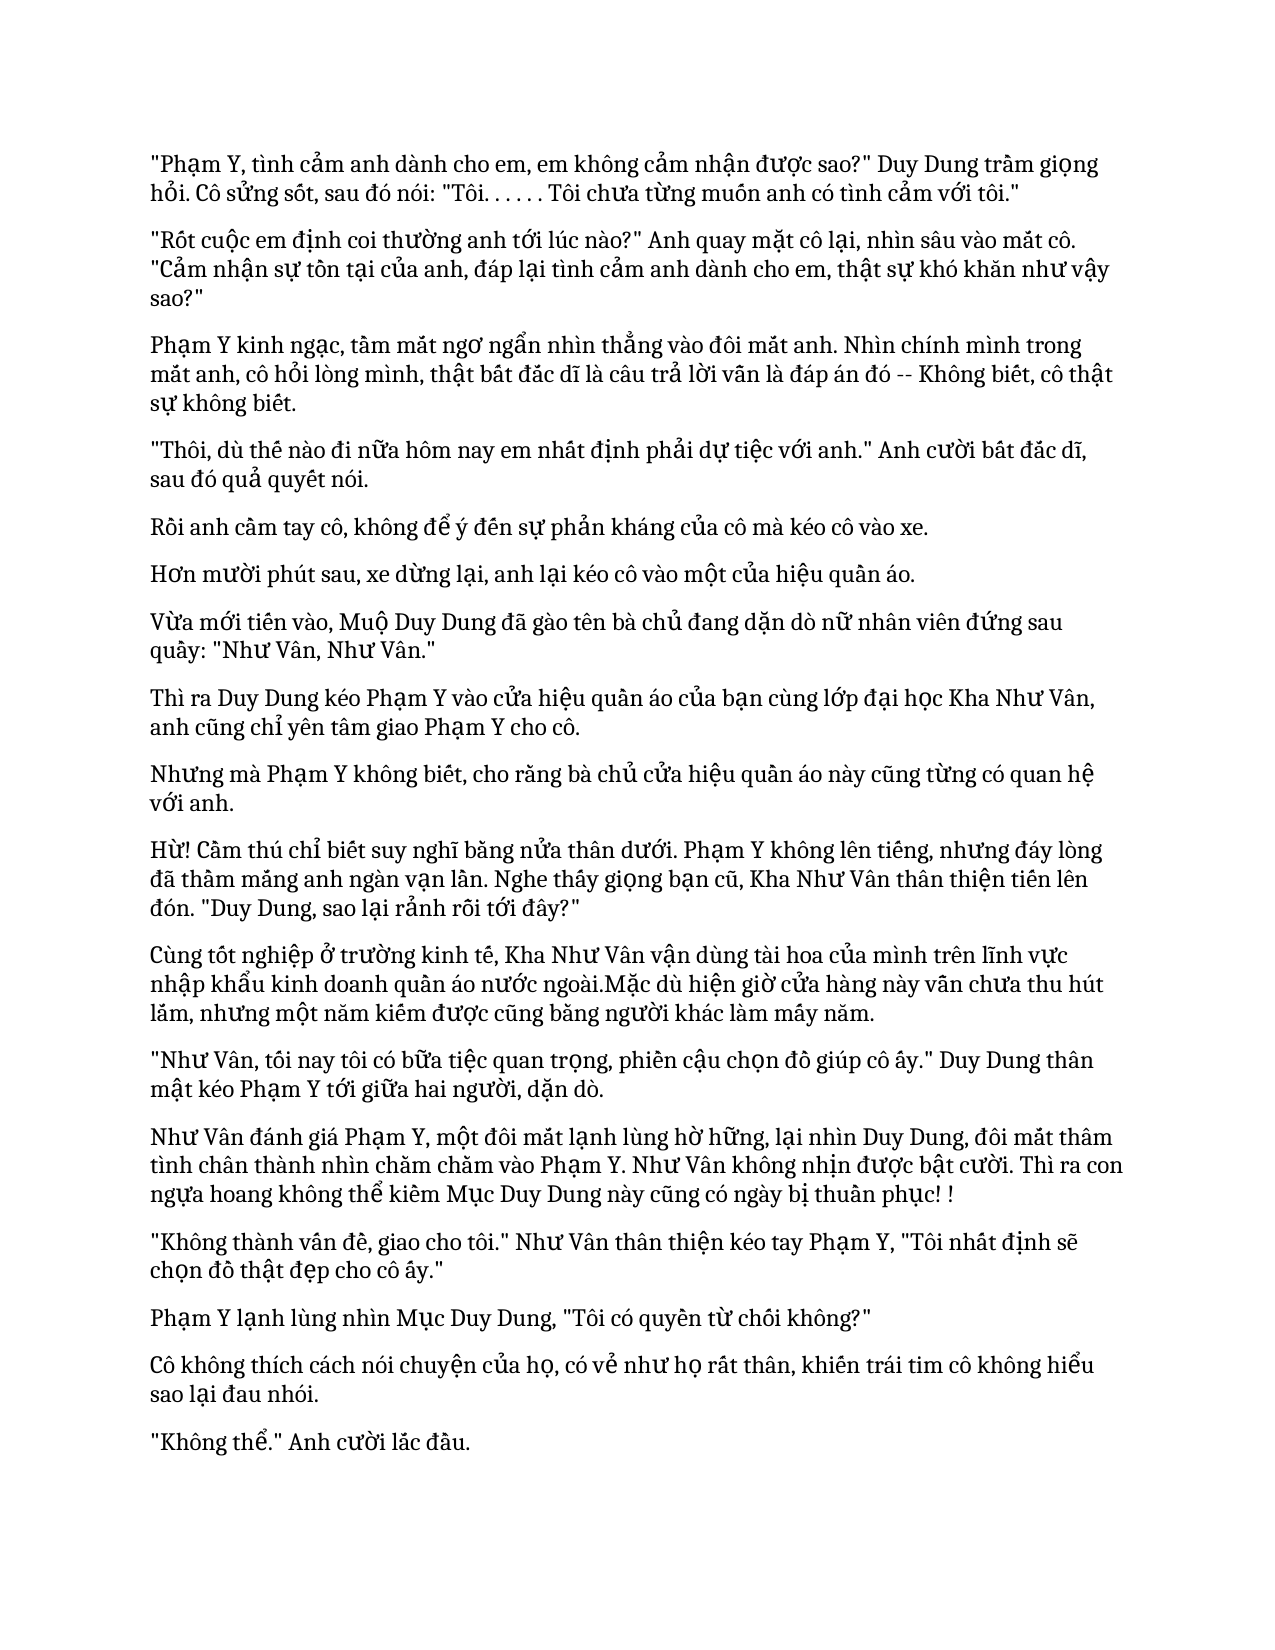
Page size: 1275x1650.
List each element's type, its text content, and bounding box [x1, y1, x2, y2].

text "Như Vân, tối nay tôi có bữa tiệc quan trọng, phiền cậu chọn đồ giúp cô ấy." Duy Dung thân mật kéo Phạm Y tới giữa hai người, dặn dò. [150, 1046, 1125, 1104]
text Cô không thích cách nói chuyện của họ, có vẻ như họ rất thân, khiến trái tim cô không hiểu sao lại đau nhói. [150, 1351, 1125, 1409]
text "Phạm Y, tình cảm anh dành cho em, em không cảm nhận được sao?" Duy Dung trầm giọng hỏi. Cô sửng sốt, sau đó nói: "Tôi. . . . . . Tôi chưa từng muốn anh có tình cảm với tôi." [150, 150, 1125, 207]
text Thì ra Duy Dung kéo Phạm Y vào cửa hiệu quần áo của bạn cùng lớp đại học Kha Như Vân, anh cũng chỉ yên tâm giao Phạm Y cho cô. [150, 684, 1125, 741]
text Phạm Y lạnh lùng nhìn Mục Duy Dung, "Tôi có quyền từ chối không?" [150, 1304, 1125, 1332]
text "Thôi, dù thế nào đi nữa hôm nay em nhất định phải dự tiệc với anh." Anh cười bất đắc dĩ, sau đó quả quyết nói. [150, 436, 1125, 494]
text Vừa mới tiến vào, Muộ Duy Dung đã gào tên bà chủ đang dặn dò nữ nhân viên đứng sau quầy: "Như Vân, Như Vân." [150, 607, 1125, 665]
text Hừ! Cầm thú chỉ biết suy nghĩ bằng nửa thân dưới. Phạm Y không lên tiếng, nhưng đáy lòng đã thầm mắng anh ngàn vạn lần. Nghe thấy giọng bạn cũ, Kha Như Vân thân thiện tiến lên đón. "Duy Dung, sao lại rảnh rỗi tới đây?" [150, 836, 1125, 922]
text Phạm Y kinh ngạc, tầm mắt ngơ ngẩn nhìn thẳng vào đôi mắt anh. Nhìn chính mình trong mắt anh, cô hỏi lòng mình, thật bất đắc dĩ là câu trả lời vẫn là đáp án đó -- Không biết, cô thật sự không biết. [150, 331, 1125, 417]
text Rồi anh cầm tay cô, không để ý đến sự phản kháng của cô mà kéo cô vào xe. [150, 512, 1125, 541]
text Hơn mười phút sau, xe dừng lại, anh lại kéo cô vào một của hiệu quần áo. [150, 560, 1125, 589]
text Như Vân đánh giá Phạm Y, một đôi mắt lạnh lùng hờ hững, lại nhìn Duy Dung, đôi mắt thâm tình chân thành nhìn chằm chằm vào Phạm Y. Như Vân không nhịn được bật cười. Thì ra con ngựa hoang không thể kiềm Mục Duy Dung này cũng có ngày bị thuần phục! ! [150, 1122, 1125, 1209]
text "Không thể." Anh cười lắc đầu. [150, 1427, 1125, 1456]
text "Rốt cuộc em định coi thường anh tới lúc nào?" Anh quay mặt cô lại, nhìn sâu vào mắt cô. "Cảm nhận sự tồn tại của anh, đáp lại tình cảm anh dành cho em, thật sự khó khăn như vậy sao?" [150, 226, 1125, 312]
text "Không thành vấn đề, giao cho tôi." Như Vân thân thiện kéo tay Phạm Y, "Tôi nhất định sẽ chọn đồ thật đẹp cho cô ấy." [150, 1227, 1125, 1285]
text Cùng tốt nghiệp ở trường kinh tế, Kha Như Vân vận dùng tài hoa của mình trên lĩnh vực nhập khẩu kinh doanh quần áo nước ngoài.Mặc dù hiện giờ cửa hàng này vẫn chưa thu hút lắm, nhưng một năm kiếm được cũng bằng người khác làm mấy năm. [150, 941, 1125, 1027]
text Nhưng mà Phạm Y không biết, cho rằng bà chủ cửa hiệu quần áo này cũng từng có quan hệ với anh. [150, 760, 1125, 817]
